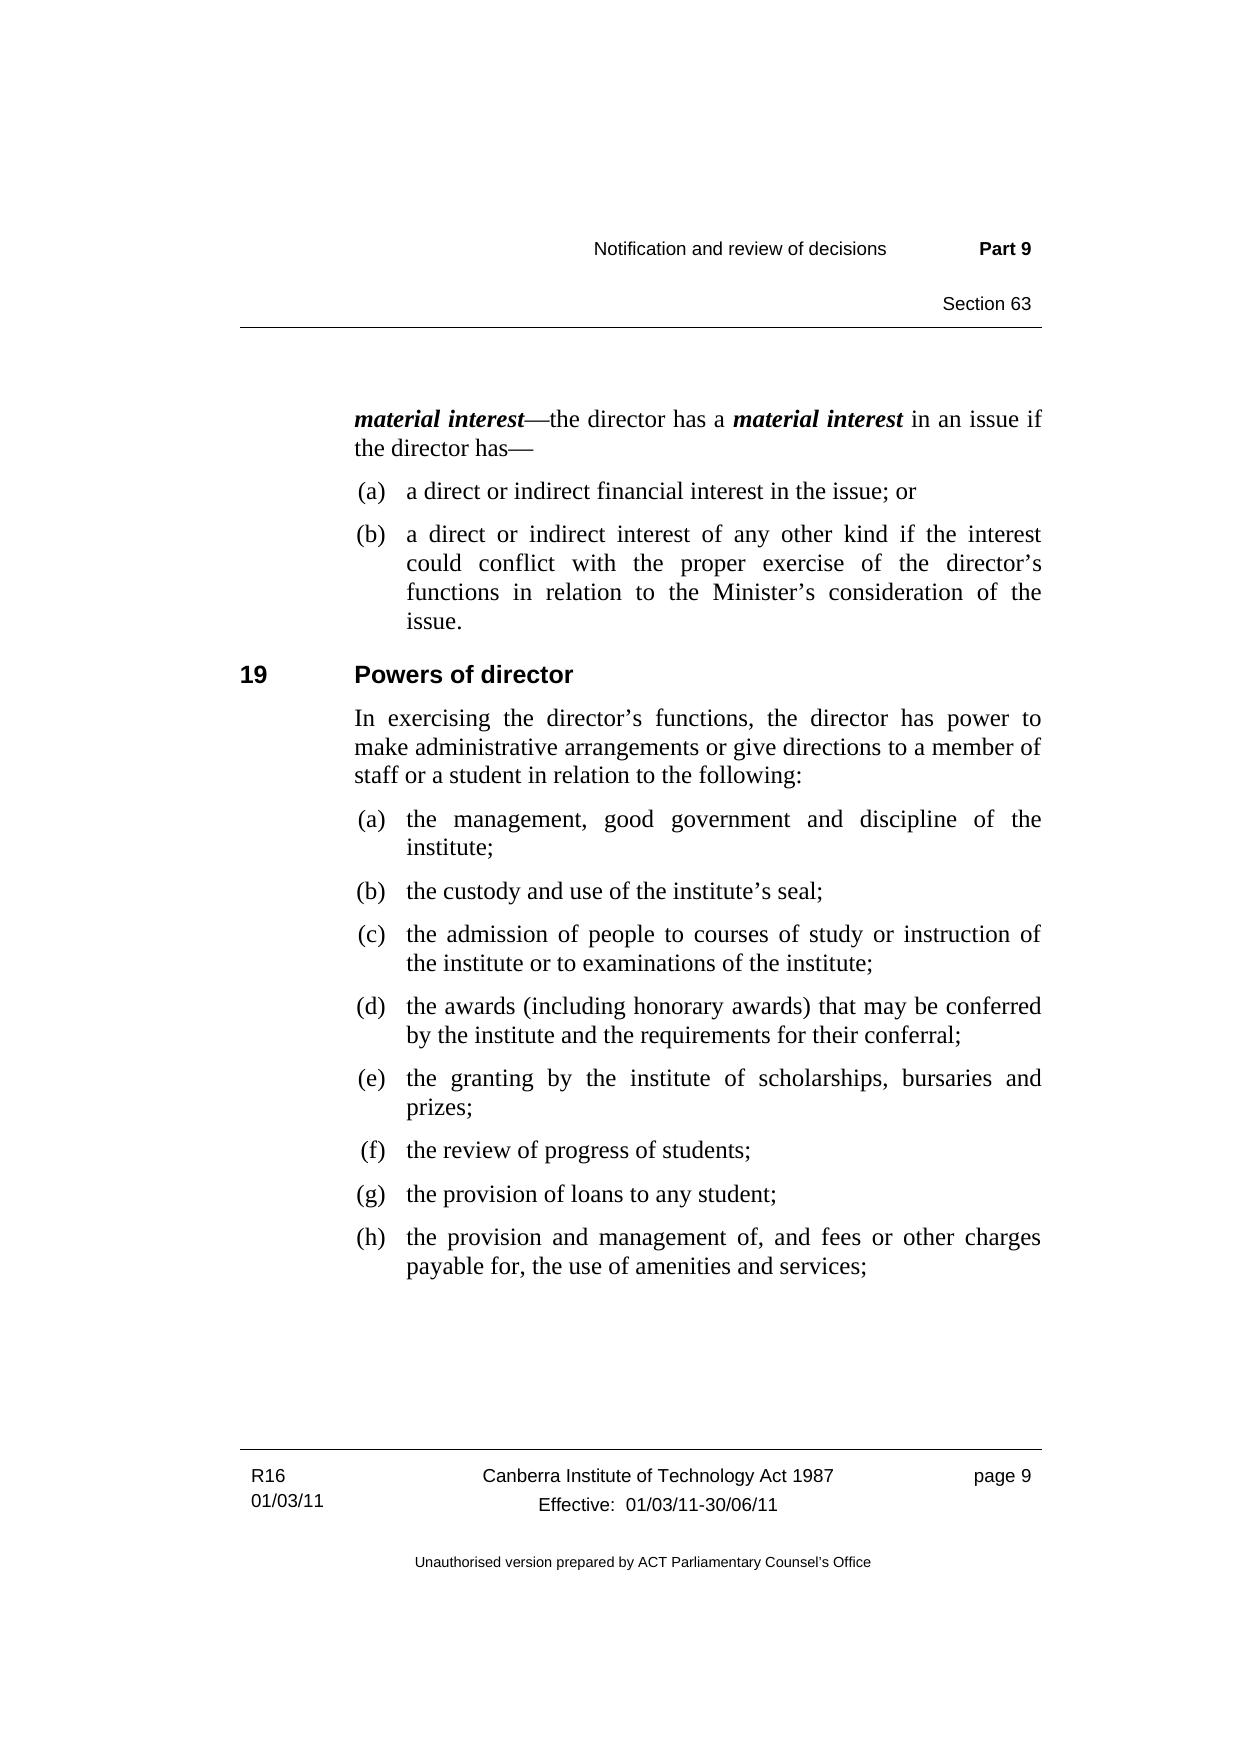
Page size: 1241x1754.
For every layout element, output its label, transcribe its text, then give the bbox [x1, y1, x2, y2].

text (f) the review of progress of students; [239, 1135, 1042, 1164]
text (h) the provision and management of, and fees or other charges payable for, the use of amenities and services; [239, 1222, 1042, 1279]
text (b) a direct or indirect interest of any other kind if the interest could conflict with the proper exercise of the director’s functions in relation to the Minister’s consideration of the issue. [239, 519, 1042, 634]
text (b) the custody and use of the institute’s seal; [239, 876, 1042, 904]
text (c) the admission of people to courses of study or instruction of the institute or to examinations of the institute; [239, 919, 1042, 977]
text 19 Powers of director [239, 659, 1042, 688]
text In exercising the director’s functions, the director has power to make administrative arrangements or give directions to a member of staff or a student in relation to the following: [354, 703, 1042, 789]
text (g) the provision of loans to any student; [239, 1179, 1042, 1207]
text material interest—the director has a material interest in an issue if the director has— [354, 404, 1042, 462]
text (e) the granting by the institute of scholarships, bursaries and prizes; [239, 1063, 1042, 1121]
text (a) a direct or indirect financial interest in the issue; or [239, 476, 1042, 505]
text (a) the management, good government and discipline of the institute; [239, 804, 1042, 861]
text (d) the awards (including honorary awards) that may be conferred by the institute and the requirements for their conferral; [239, 991, 1042, 1049]
